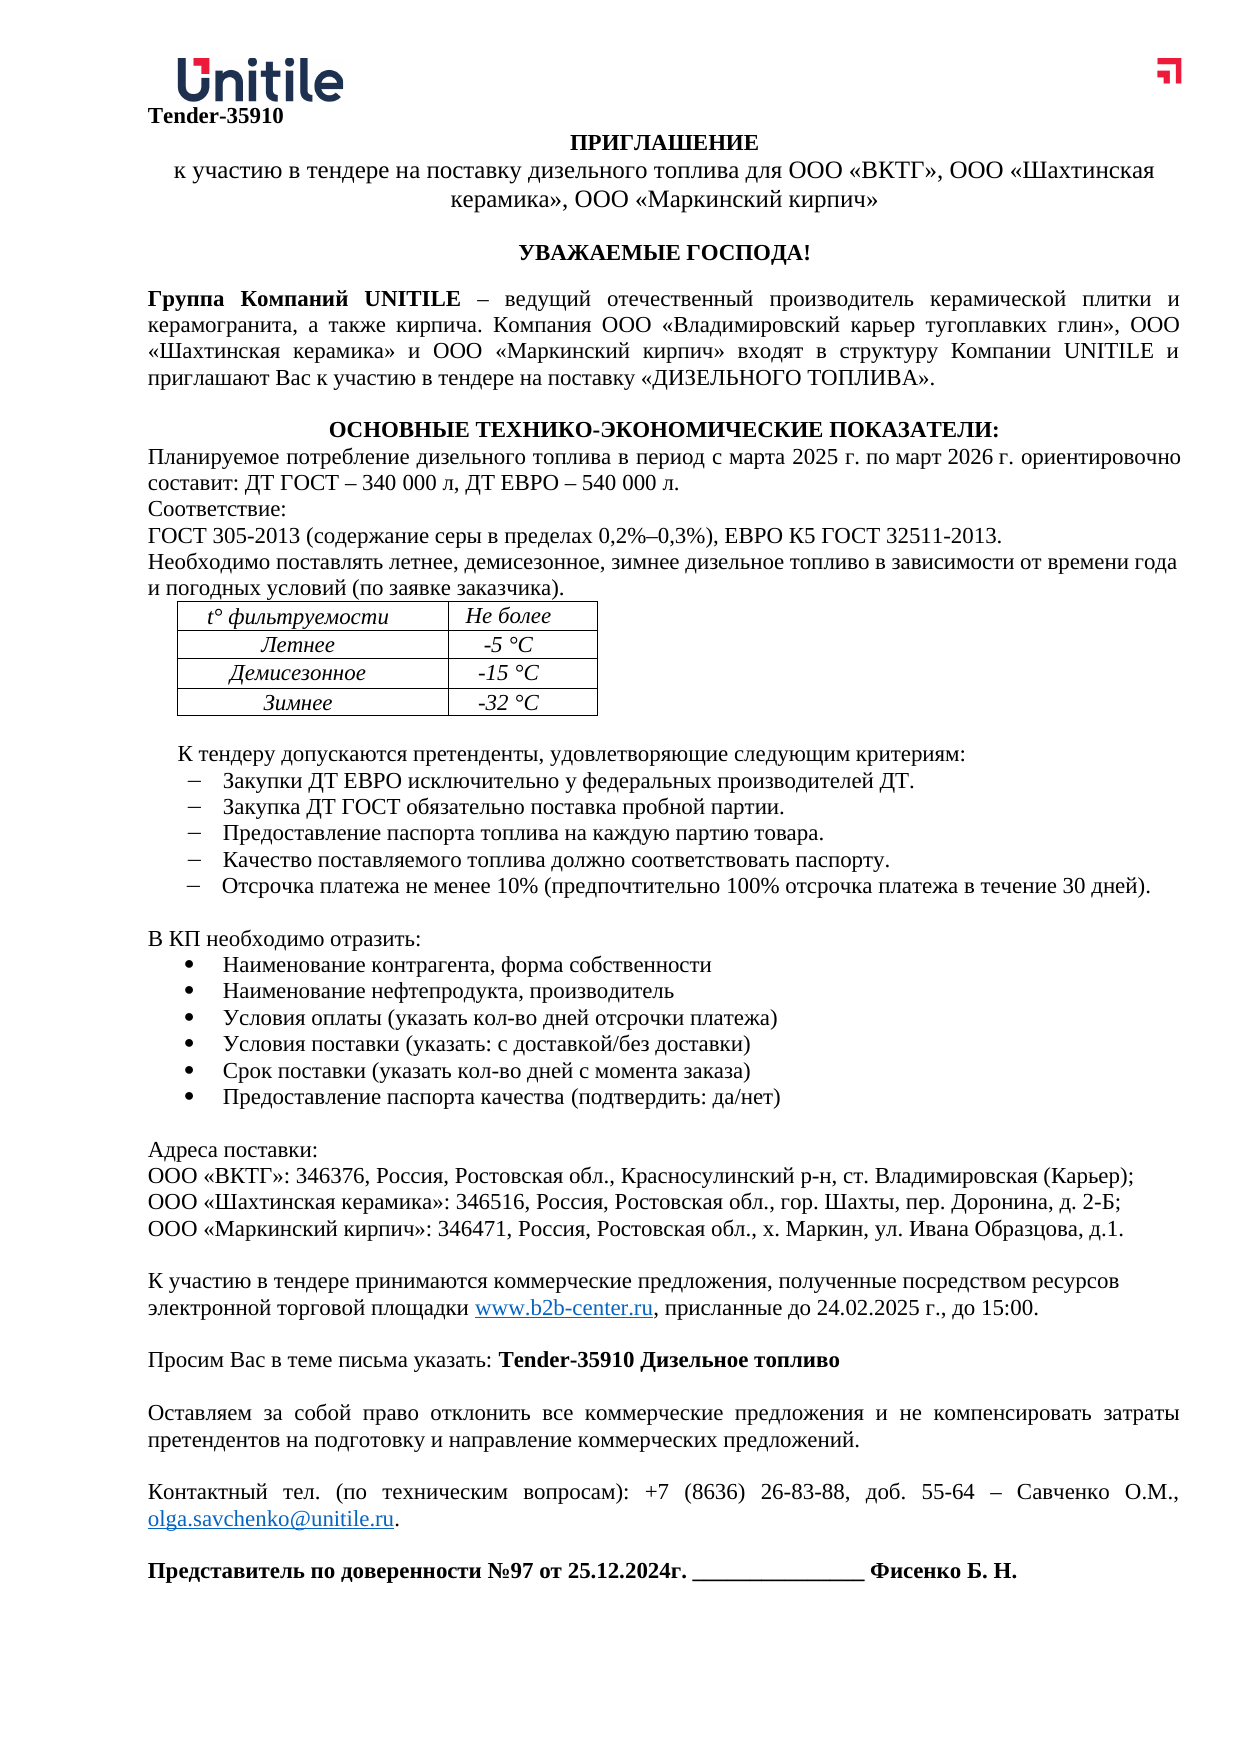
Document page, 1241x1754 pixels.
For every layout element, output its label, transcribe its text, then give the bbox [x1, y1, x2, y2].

text ООО «Шахтинская керамика»: 346516, Россия, Ростовская обл., гор. Шахты, пер. Доронина, д. 2-Б; [148, 1188, 1181, 1215]
text УВАЖАЕМЫЕ ГОСПОДА! [148, 239, 1181, 265]
text Планируемое потребление дизельного топлива в период с марта 2025 г. по март 2026 г. ориентировочно составит: ДТ ГОСТ – 340 000 л, ДТ ЕВРО – 540 000 л. [148, 443, 1181, 495]
text В КП необходимо отразить: [148, 925, 1181, 951]
text ГОСТ 305-2013 (содержание серы в пределах 0,2%–0,3%), ЕВРО К5 ГОСТ 32511-2013. [148, 522, 1181, 548]
list Срок поставки (указать кол-во дней с момента заказа) [185, 1057, 1181, 1083]
text ПРИГЛАШЕНИЕ [148, 129, 1181, 155]
text Представитель по доверенности №97 от 25.12.2024г. _______________ Фисенко Б. Н. [148, 1557, 1181, 1584]
table_cell -15 °С [449, 659, 597, 688]
text ООО «Маркинский кирпич»: 346471, Россия, Ростовская обл., х. Маркин, ул. Ивана Образцова, д.1. [148, 1215, 1181, 1241]
text Адреса поставки: [148, 1136, 1181, 1162]
list Качество поставляемого топлива должно соответствовать паспорту. [185, 846, 1181, 872]
list Условия поставки (указать: с доставкой/без доставки) [185, 1030, 1181, 1057]
text К участию в тендере принимаются коммерческие предложения, полученные посредством ресурсов электронной торговой площадки www.b2b-center.ru, присланные до 24.02.2025 г., до 15:00. [148, 1267, 1181, 1320]
text Контактный тел. (по техническим вопросам): +7 (8636) 26-83-88, доб. 55-64 – Савченко О.М., olga.savchenko@unitile.ru. [148, 1478, 1181, 1531]
list Условия оплаты (указать кол-во дней отсрочки платежа) [185, 1004, 1181, 1030]
text к участию в тендере на поставку дизельного топлива для ООО «ВКТГ», ООО «Шахтинская керамика», ООО «Маркинский кирпич» [148, 155, 1181, 213]
text Оставляем за собой право отклонить все коммерческие предложения и не компенсировать затраты претендентов на подготовку и направление коммерческих предложений. [148, 1399, 1181, 1452]
text ООО «ВКТГ»: 346376, Россия, Ростовская обл., Красносулинский р-н, ст. Владимировская (Карьер); [148, 1162, 1181, 1188]
list Наименование нефтепродукта, производитель [185, 978, 1181, 1004]
table_cell Демисезонное [178, 659, 448, 688]
text К тендеру допускаются претенденты, удовлетворяющие следующим критериям: [177, 740, 1181, 767]
list Закупка ДТ ГОСТ обязательно поставка пробной партии. [185, 793, 1181, 819]
text Необходимо поставлять летнее, демисезонное, зимнее дизельное топливо в зависимости от времени года и погодных условий (по заявке заказчика). [148, 548, 1181, 601]
list Отсрочка платежа не менее 10% (предпочтительно 100% отсрочка платежа в течение 30 дней). [184, 872, 1181, 898]
text Tender-35910 [148, 102, 1181, 129]
list Наименование контрагента, форма собственности [185, 951, 1181, 978]
picture [1156, 57, 1182, 84]
table_header t° фильтруемости [178, 602, 448, 630]
list Закупки ДТ ЕВРО исключительно у федеральных производителей ДТ. [185, 767, 1181, 793]
text Просим Вас в теме письма указать: Tender-35910 Дизельное топливо [148, 1347, 1181, 1373]
table_header Не более [449, 602, 597, 630]
list Предоставление паспорта качества (подтвердить: да/нет) [185, 1083, 1181, 1109]
table_cell Зимнее [178, 689, 448, 715]
text ОСНОВНЫЕ ТЕХНИКО-ЭКОНОМИЧЕСКИЕ ПОКАЗАТЕЛИ: [148, 416, 1181, 443]
table_cell Летнее [178, 631, 448, 658]
table_cell -5 °С [449, 631, 597, 658]
picture [177, 58, 344, 102]
list Предоставление паспорта топлива на каждую партию товара. [185, 819, 1181, 846]
text Группа Компаний UNITILE – ведущий отечественный производитель керамической плитки и керамогранита, а также кирпича. Компания ООО «Владимировский карьер тугоплавких глин», ООО «Шахтинская керамика» и ООО «Маркинский кирпич» входят в структуру Компании UNITILE и приглашают Вас к участию в тендере на поставку «ДИЗЕЛЬНОГО ТОПЛИВА». [148, 284, 1181, 390]
text Соответствие: [148, 495, 1181, 522]
table_cell -32 °С [449, 689, 597, 715]
